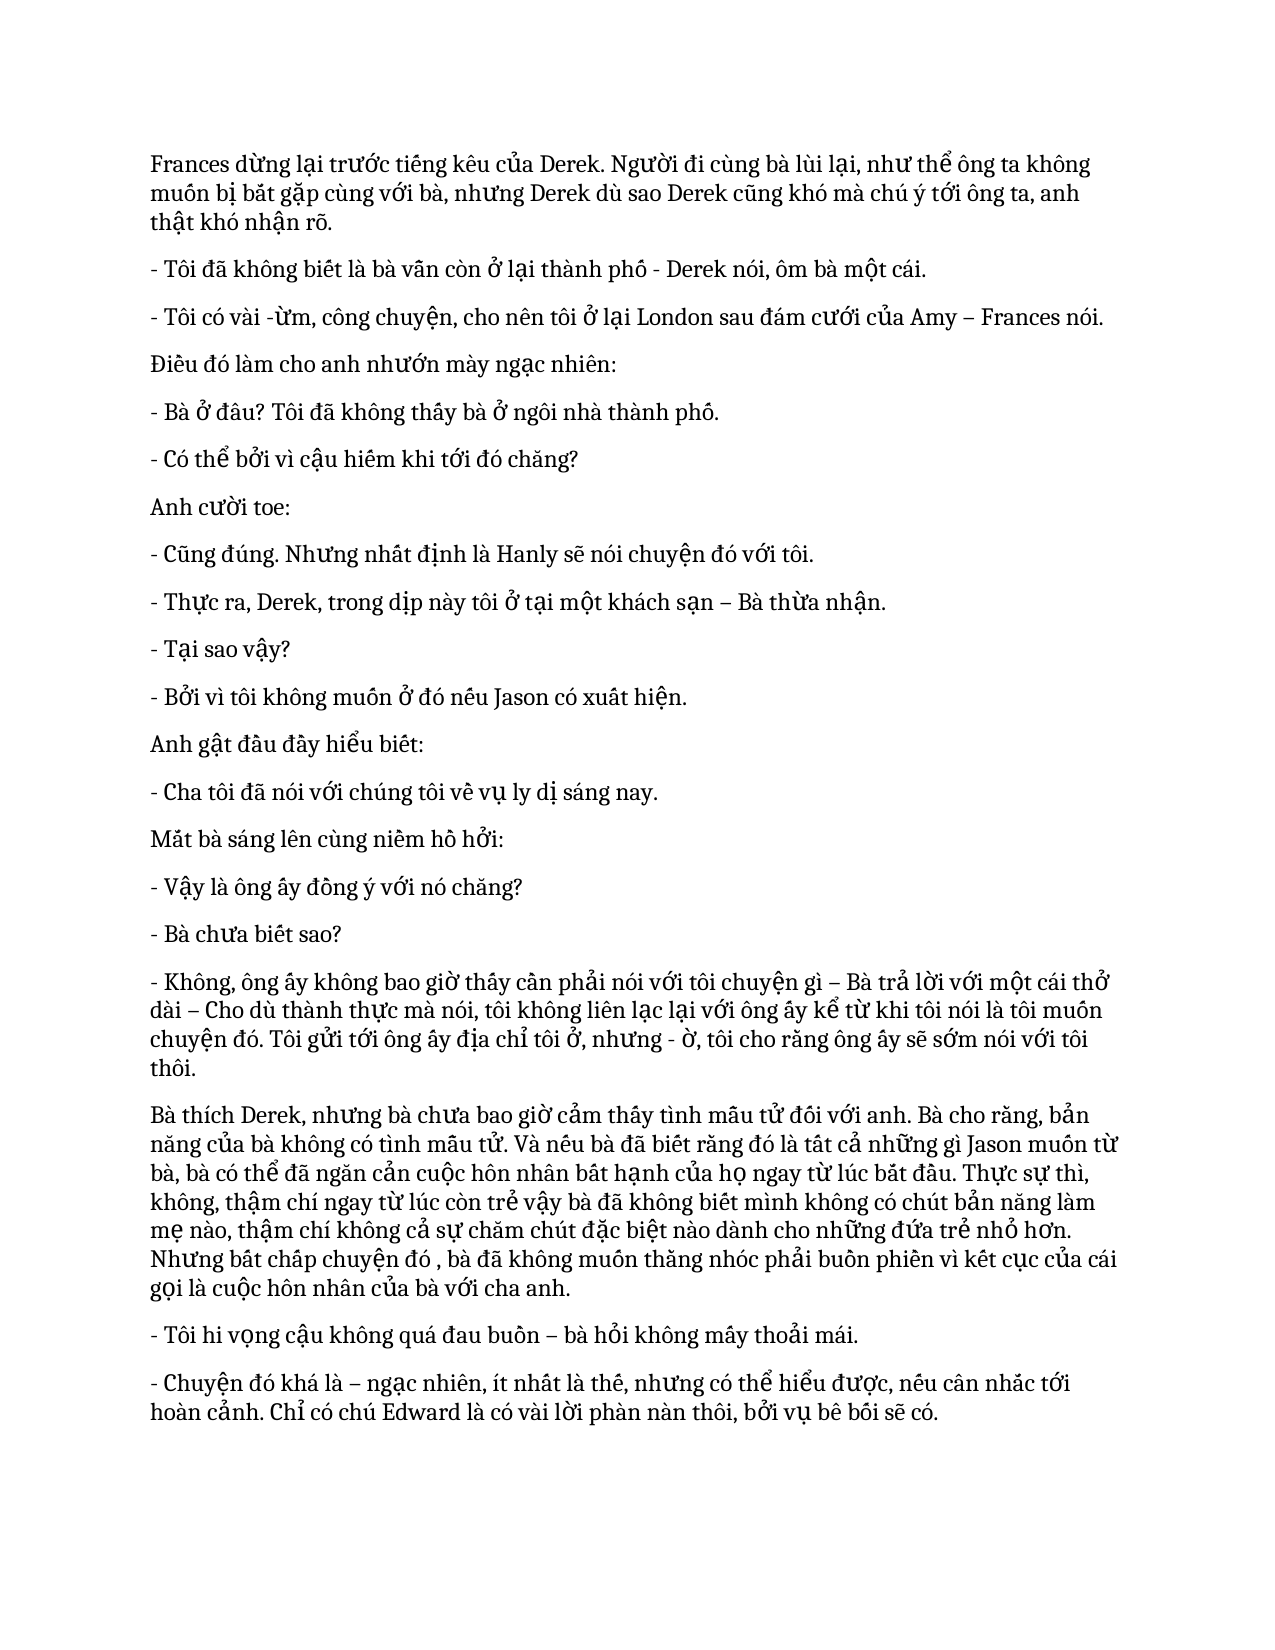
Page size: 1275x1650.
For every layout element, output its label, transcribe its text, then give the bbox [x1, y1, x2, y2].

text - Bà ở đâu? Tôi đã không thấy bà ở ngôi nhà thành phố. [150, 397, 1125, 426]
text - Thực ra, Derek, trong dịp này tôi ở tại một khách sạn – Bà thừa nhận. [150, 587, 1125, 616]
text Mắt bà sáng lên cùng niềm hồ hởi: [150, 825, 1125, 854]
text Anh cười toe: [150, 492, 1125, 521]
text Điều đó làm cho anh nhướn mày ngạc nhiên: [150, 350, 1125, 379]
text - Chuyện đó khá là – ngạc nhiên, ít nhất là thế, nhưng có thể hiểu được, nếu cân nhắc tới hoàn cảnh. Chỉ có chú Edward là có vài lời phàn nàn thôi, bởi vụ bê bối sẽ có. [150, 1369, 1125, 1426]
text - Tôi hi vọng cậu không quá đau buồn – bà hỏi không mấy thoải mái. [150, 1321, 1125, 1350]
text Anh gật đầu đầy hiểu biết: [150, 730, 1125, 759]
text - Vậy là ông ấy đồng ý với nó chăng? [150, 872, 1125, 901]
text Frances dừng lại trước tiếng kêu của Derek. Người đi cùng bà lùi lại, như thể ông ta không muốn bị bắt gặp cùng với bà, nhưng Derek dù sao Derek cũng khó mà chú ý tới ông ta, anh thật khó nhận rõ. [150, 150, 1125, 236]
text - Cũng đúng. Nhưng nhất định là Hanly sẽ nói chuyện đó với tôi. [150, 540, 1125, 569]
text Bà thích Derek, nhưng bà chưa bao giờ cảm thấy tình mẫu tử đối với anh. Bà cho rằng, bản năng của bà không có tình mẫu tử. Và nếu bà đã biết rằng đó là tất cả những gì Jason muốn từ bà, bà có thể đã ngăn cản cuộc hôn nhân bất hạnh của họ ngay từ lúc bắt đầu. Thực sự thì, không, thậm chí ngay từ lúc còn trẻ vậy bà đã không biết mình không có chút bản năng làm mẹ nào, thậm chí không cả sự chăm chút đặc biệt nào dành cho những đứa trẻ nhỏ hơn. Nhưng bất chấp chuyện đó , bà đã không muốn thằng nhóc phải buồn phiền vì kết cục của cái gọi là cuộc hôn nhân của bà với cha anh. [150, 1101, 1125, 1302]
text - Tại sao vậy? [150, 635, 1125, 664]
text - Bởi vì tôi không muốn ở đó nếu Jason có xuất hiện. [150, 682, 1125, 711]
text - Có thể bởi vì cậu hiếm khi tới đó chăng? [150, 445, 1125, 474]
text - Không, ông ấy không bao giờ thấy cần phải nói với tôi chuyện gì – Bà trả lời với một cái thở dài – Cho dù thành thực mà nói, tôi không liên lạc lại với ông ấy kể từ khi tôi nói là tôi muốn chuyện đó. Tôi gửi tới ông ấy địa chỉ tôi ở, nhưng - ờ, tôi cho rằng ông ấy sẽ sớm nói với tôi thôi. [150, 967, 1125, 1082]
text - Cha tôi đã nói với chúng tôi về vụ ly dị sáng nay. [150, 777, 1125, 806]
text - Tôi có vài -ừm, công chuyện, cho nên tôi ở lại London sau đám cưới của Amy – Frances nói. [150, 302, 1125, 331]
text - Bà chưa biết sao? [150, 920, 1125, 949]
text - Tôi đã không biết là bà vẫn còn ở lại thành phố - Derek nói, ôm bà một cái. [150, 255, 1125, 284]
